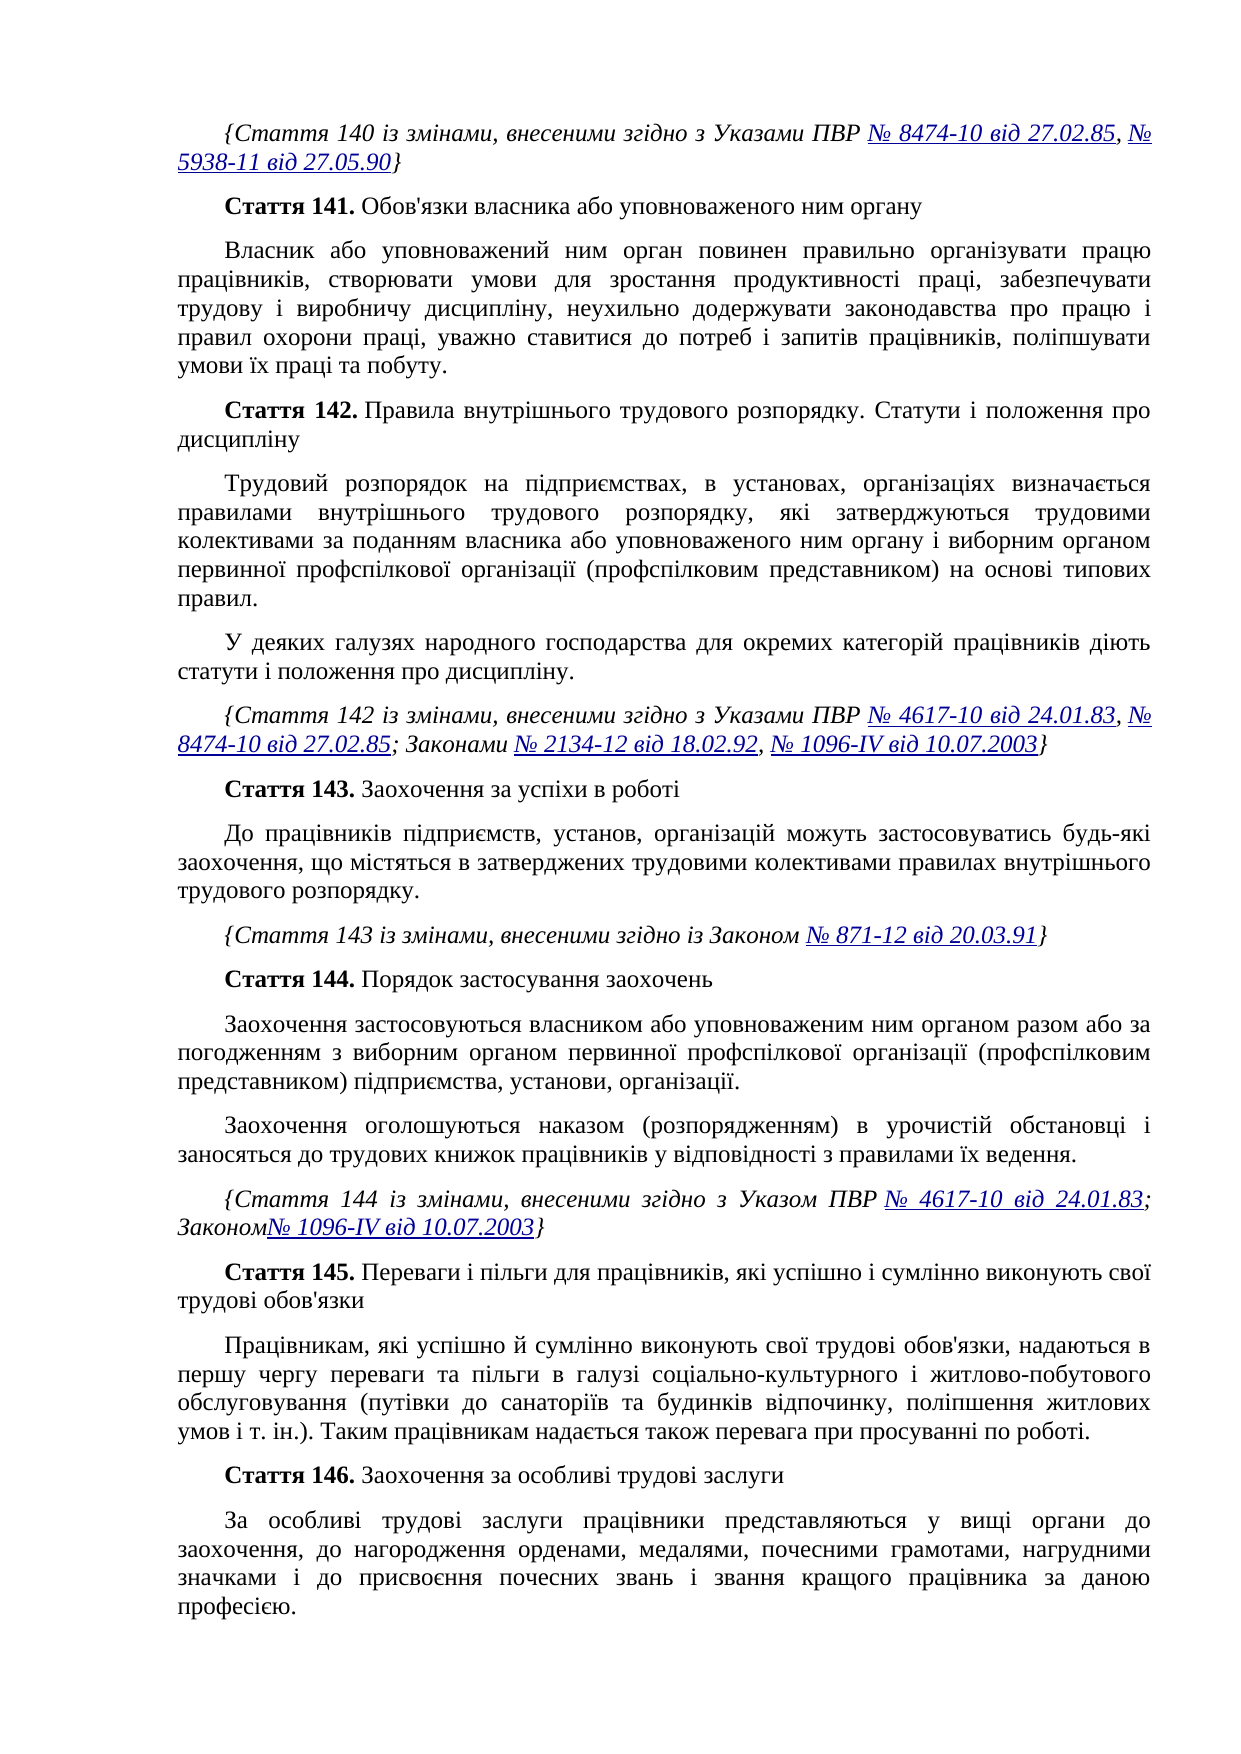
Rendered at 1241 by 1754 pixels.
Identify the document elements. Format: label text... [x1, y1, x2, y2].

text Власник або уповноважений ним орган повинен правильно організувати працю працівників, створювати умови для зростання продуктивності праці, забезпечувати трудову і виробничу дисципліну, неухильно додержувати законодавства про працю і правил охорони праці, уважно ставитися до потреб і запитів працівників, поліпшувати умови їх праці та побуту. [177, 236, 1152, 379]
text {Стаття 142 із змінами, внесеними згідно з Указами ПВР № 4617-10 від 24.01.83, № 8474-10 від 27.02.85; Законами № 2134-12 від 18.02.92, № 1096-IV від 10.07.2003} [177, 701, 1152, 758]
text Заохочення оголошуються наказом (розпорядженням) в урочистій обстановці і заносяться до трудових книжок працівників у відповідності з правилами їх ведення. [177, 1111, 1152, 1168]
text Стаття 144. Порядок застосування заохочень [177, 964, 1152, 993]
text До працівників підприємств, установ, організацій можуть застосовуватись будь-які заохочення, що містяться в затверджених трудовими колективами правилах внутрішнього трудового розпорядку. [177, 818, 1152, 904]
text {Стаття 143 із змінами, внесеними згідно із Законом № 871-12 від 20.03.91} [177, 920, 1152, 949]
text Стаття 141. Обов'язки власника або уповноваженого ним органу [177, 191, 1152, 220]
text {Стаття 144 із змінами, внесеними згідно з Указом ПВР № 4617-10 від 24.01.83; Законом№ 1096-IV від 10.07.2003} [177, 1184, 1152, 1241]
text Стаття 145. Переваги і пільги для працівників, які успішно і сумлінно виконують свої трудові обов'язки [177, 1257, 1152, 1314]
text У деяких галузях народного господарства для окремих категорій працівників діють статути і положення про дисципліну. [177, 627, 1152, 685]
text Стаття 143. Заохочення за успіхи в роботі [177, 774, 1152, 802]
text {Стаття 140 із змінами, внесеними згідно з Указами ПВР № 8474-10 від 27.02.85, № 5938-11 від 27.05.90} [177, 118, 1152, 176]
text Стаття 142. Правила внутрішнього трудового розпорядку. Статути і положення про дисципліну [177, 395, 1152, 452]
text Стаття 146. Заохочення за особливі трудові заслуги [177, 1461, 1152, 1489]
text Працівникам, які успішно й сумлінно виконують свої трудові обов'язки, надаються в першу чергу переваги та пільги в галузі соціально-культурного і житлово-побутового обслуговування (путівки до санаторіїв та будинків відпочинку, поліпшення житлових умов і т. ін.). Таким працівникам надається також перевага при просуванні по роботі. [177, 1330, 1152, 1445]
text За особливі трудові заслуги працівники представляються у вищі органи до заохочення, до нагородження орденами, медалями, почесними грамотами, нагрудними значками і до присвоєння почесних звань і звання кращого працівника за даною професією. [177, 1505, 1152, 1620]
text Трудовий розпорядок на підприємствах, в установах, організаціях визначається правилами внутрішнього трудового розпорядку, які затверджуються трудовими колективами за поданням власника або уповноваженого ним органу і виборним органом первинної профспілкової організації (профспілковим представником) на основі типових правил. [177, 468, 1152, 612]
text Заохочення застосовуються власником або уповноваженим ним органом разом або за погодженням з виборним органом первинної профспілкової організації (профспілковим представником) підприємства, установи, організації. [177, 1009, 1152, 1095]
